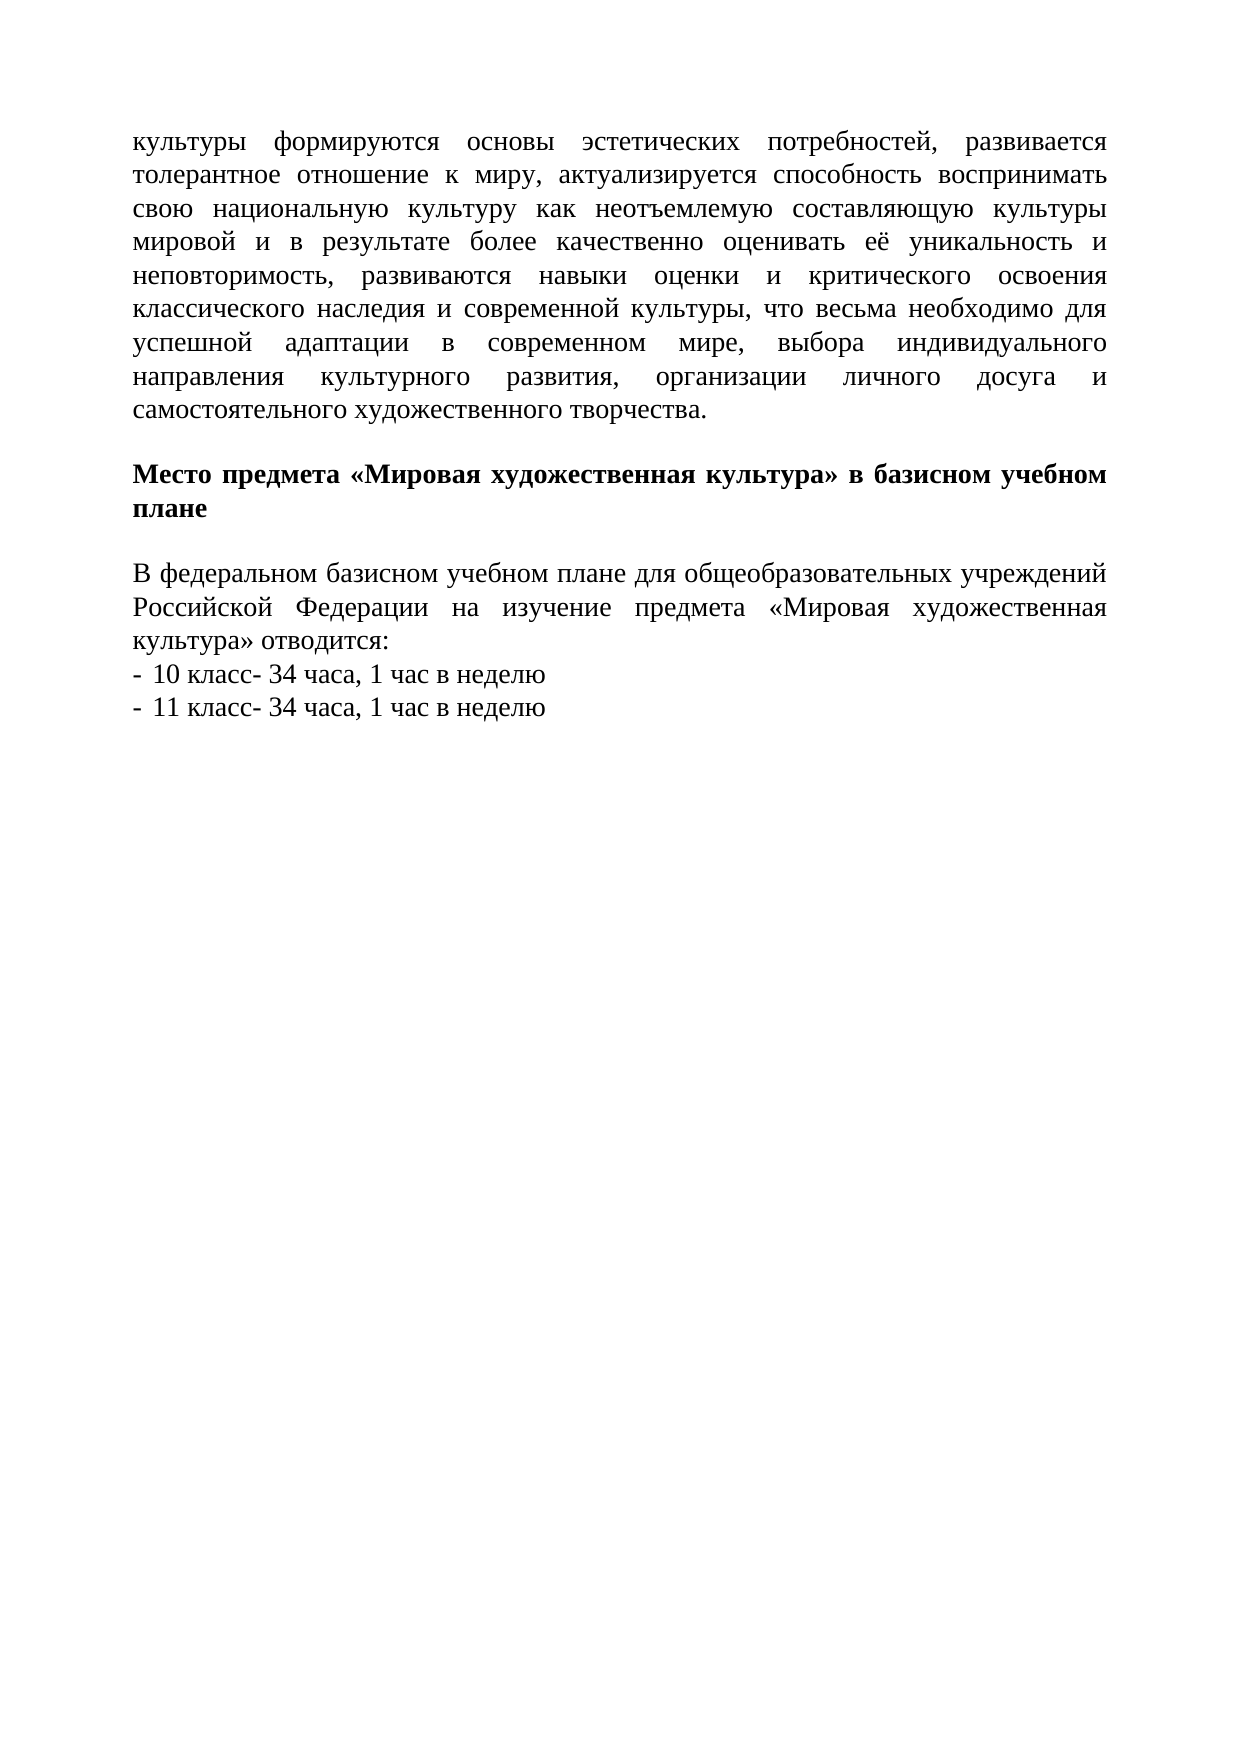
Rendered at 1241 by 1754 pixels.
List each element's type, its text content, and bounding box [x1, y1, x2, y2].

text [132, 123, 1108, 425]
text Место предмета «Мировая художественная культура» в базисном учебном плане [132, 456, 1108, 524]
text В федеральном базисном учебном плане для общеобразовательных учреждений Российской Федерации на изучение предмета «Мировая художественная культура» отводится: [132, 556, 1108, 656]
list 10 класс- 34 часа, 1 час в неделю [132, 656, 1108, 690]
list 11 класс- 34 часа, 1 час в неделю [132, 690, 1108, 723]
